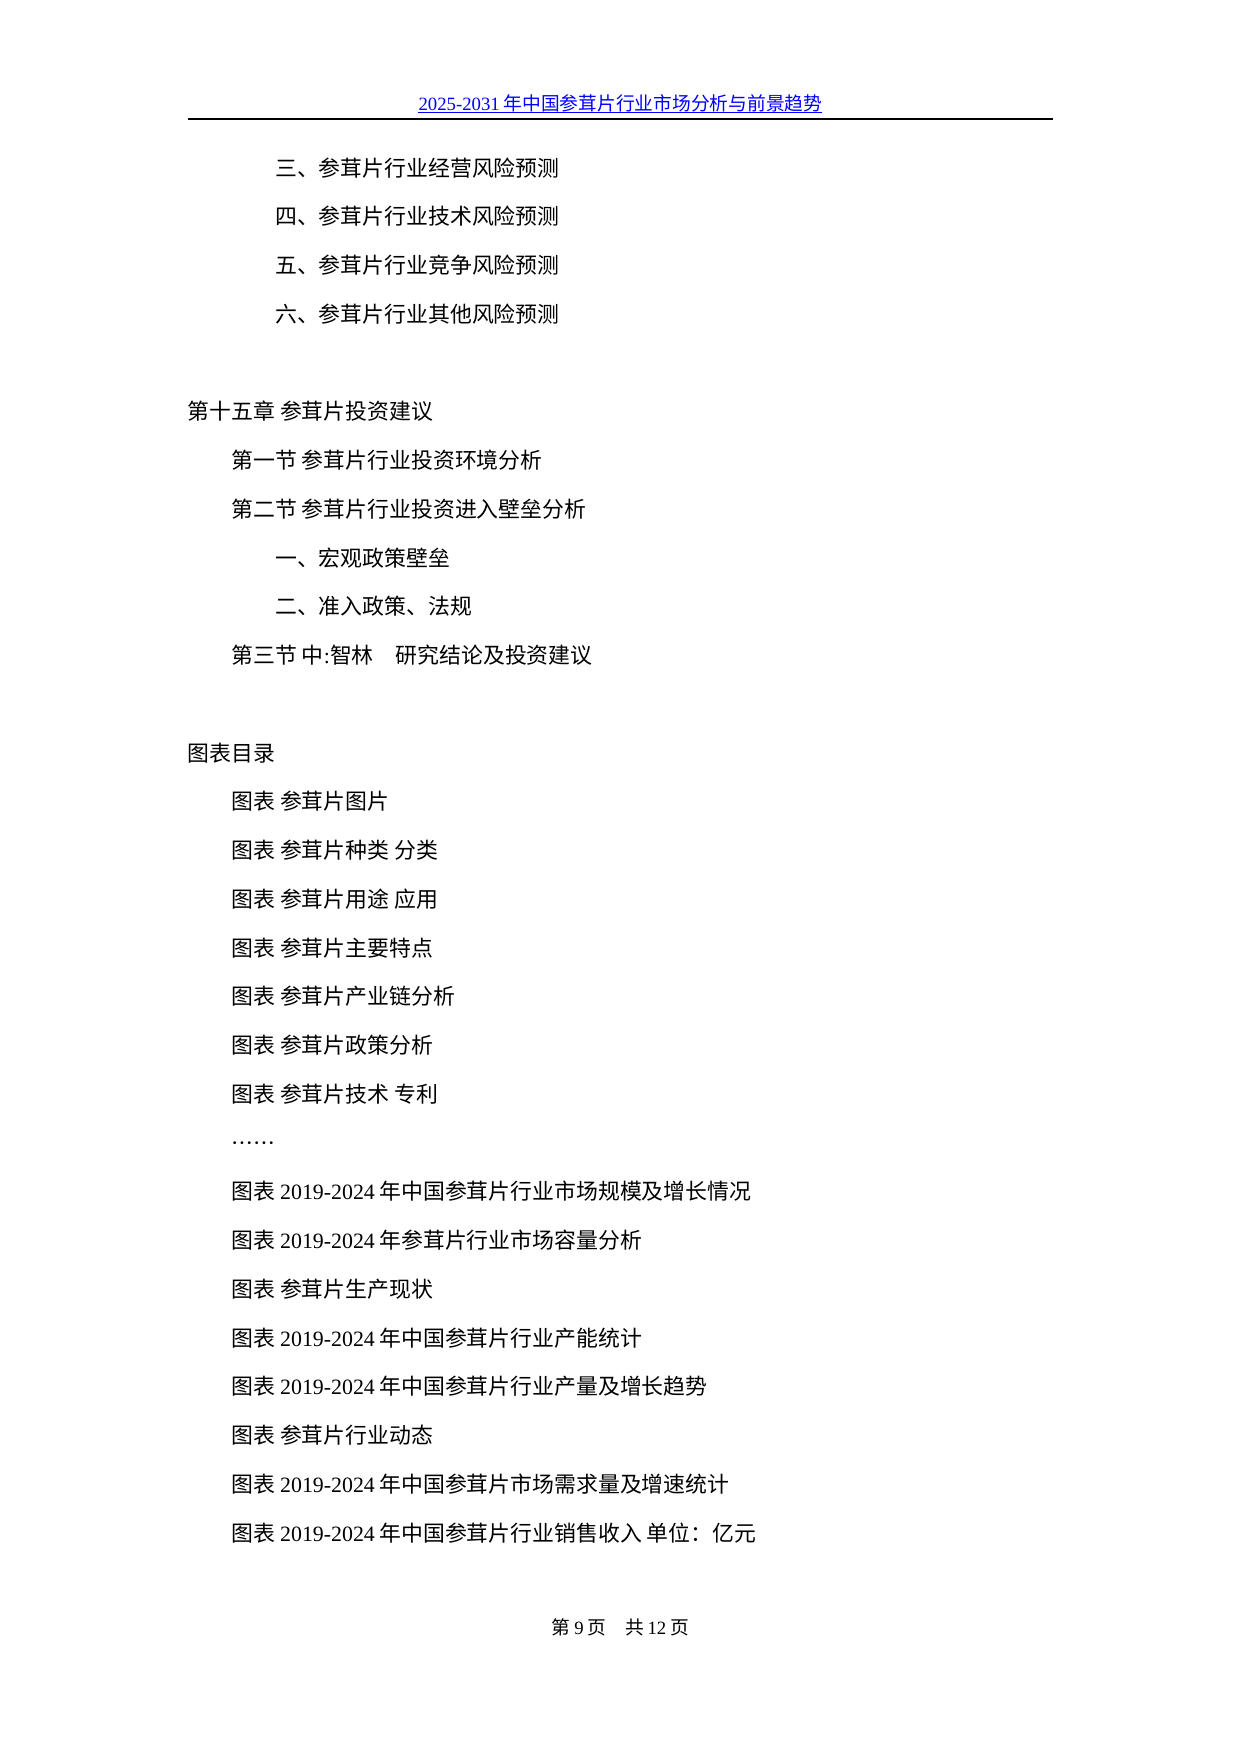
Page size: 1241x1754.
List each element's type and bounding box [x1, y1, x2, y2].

text [187, 150, 1053, 1548]
